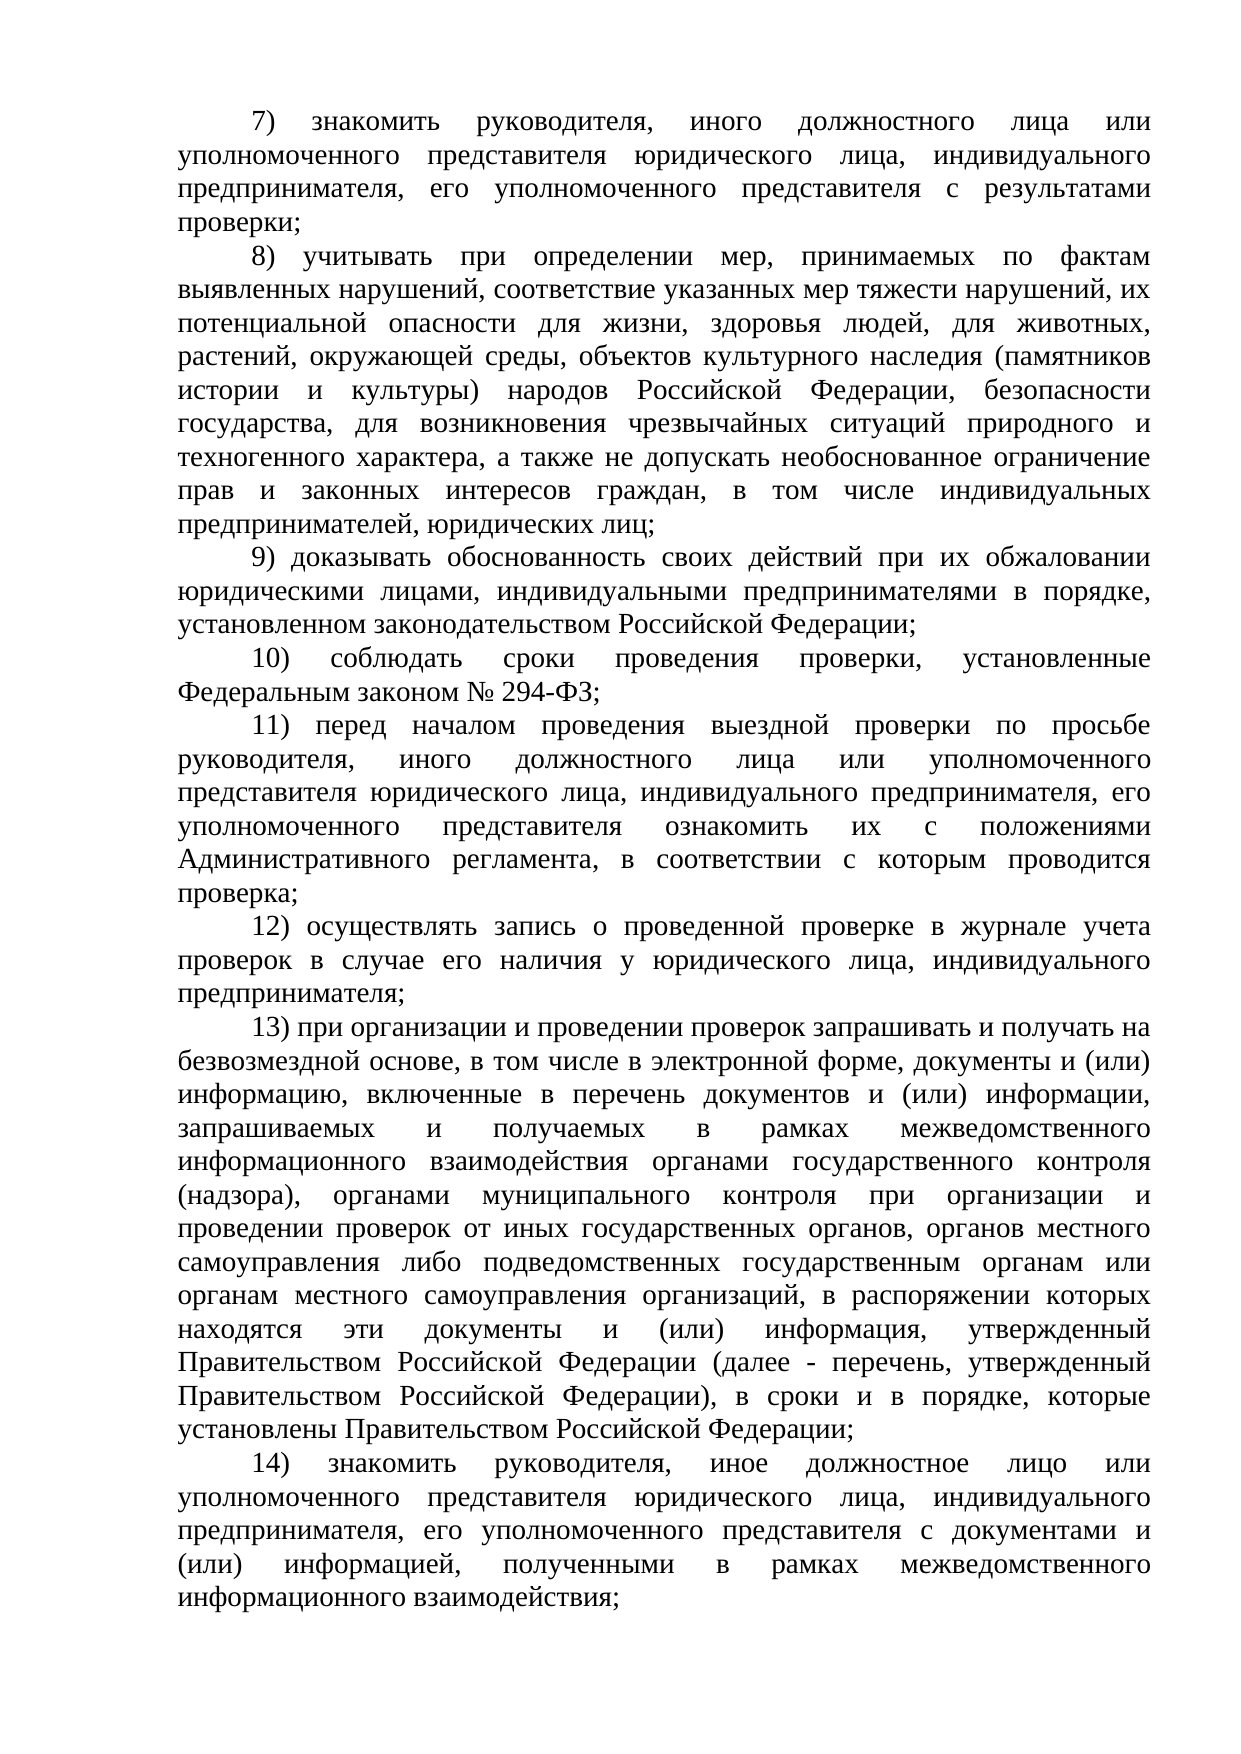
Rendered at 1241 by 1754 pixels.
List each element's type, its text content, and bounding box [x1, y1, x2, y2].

text 14) знакомить руководителя, иное должностное лицо или уполномоченного представителя юридического лица, индивидуального предпринимателя, его уполномоченного представителя с документами и (или) информацией, полученными в рамках межведомственного информационного взаимодействия; [177, 1445, 1152, 1613]
text 7) знакомить руководителя, иного должностного лица или уполномоченного представителя юридического лица, индивидуального предпринимателя, его уполномоченного представителя с результатами проверки; [177, 103, 1152, 238]
text 9) доказывать обоснованность своих действий при их обжаловании юридическими лицами, индивидуальными предпринимателями в порядке, установленном законодательством Российской Федерации; [177, 539, 1152, 640]
text 10) соблюдать сроки проведения проверки, установленные Федеральным законом № 294-ФЗ; [177, 640, 1152, 707]
text 12) осуществлять запись о проведенной проверке в журнале учета проверок в случае его наличия у юридического лица, индивидуального предпринимателя; [177, 908, 1152, 1009]
text 8) учитывать при определении мер, принимаемых по фактам выявленных нарушений, соответствие указанных мер тяжести нарушений, их потенциальной опасности для жизни, здоровья людей, для животных, растений, окружающей среды, объектов культурного наследия (памятников истории и культуры) народов Российской Федерации, безопасности государства, для возникновения чрезвычайных ситуаций природного и техногенного характера, а также не допускать необоснованное ограничение прав и законных интересов граждан, в том числе индивидуальных предпринимателей, юридических лиц; [177, 238, 1152, 539]
text 13) при организации и проведении проверок запрашивать и получать на безвозмездной основе, в том числе в электронной форме, документы и (или) информацию, включенные в перечень документов и (или) информации, запрашиваемых и получаемых в рамках межведомственного информационного взаимодействия органами государственного контроля (надзора), органами муниципального контроля при организации и проведении проверок от иных государственных органов, органов местного самоуправления либо подведомственных государственным органам или органам местного самоуправления организаций, в распоряжении которых находятся эти документы и (или) информация, утвержденный Правительством Российской Федерации (далее - перечень, утвержденный Правительством Российской Федерации), в сроки и в порядке, которые установлены Правительством Российской Федерации; [177, 1009, 1152, 1445]
text 11) перед началом проведения выездной проверки по просьбе руководителя, иного должностного лица или уполномоченного представителя юридического лица, индивидуального предпринимателя, его уполномоченного представителя ознакомить их с положениями Административного регламента, в соответствии с которым проводится проверка; [177, 707, 1152, 908]
